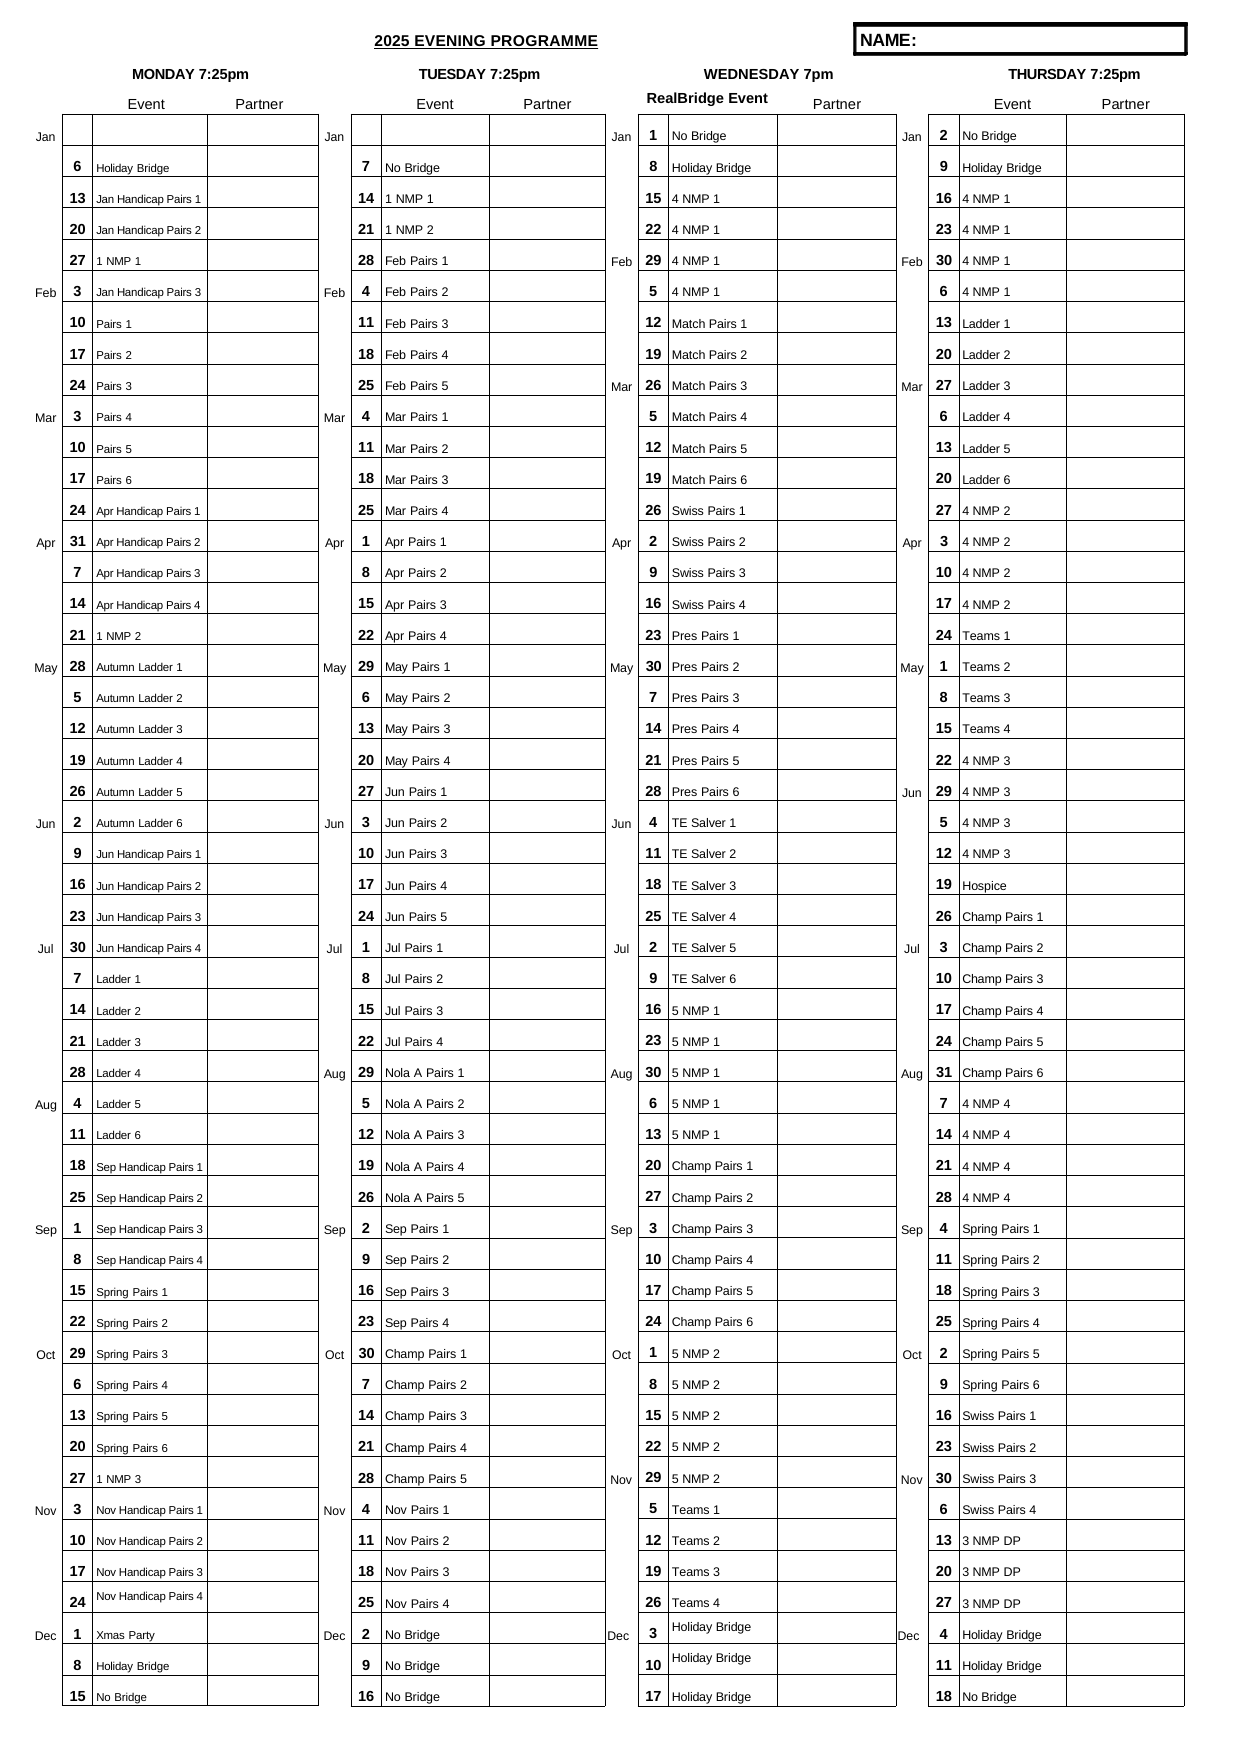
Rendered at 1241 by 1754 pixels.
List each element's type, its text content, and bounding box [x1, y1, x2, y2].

table_cell [93, 1676, 207, 1705]
table_cell [63, 208, 92, 239]
table_cell [93, 1082, 207, 1113]
table_cell [63, 1582, 92, 1612]
table_cell Jun [897, 731, 926, 872]
table_cell [63, 333, 92, 364]
table_header Jan [321, 91, 348, 216]
table_cell [208, 708, 318, 738]
table_cell [208, 614, 318, 644]
table_cell [208, 146, 318, 176]
table_cell [63, 926, 92, 957]
table_cell [93, 521, 207, 551]
table_cell [93, 177, 207, 207]
table_cell Mar [897, 325, 926, 466]
table_cell [208, 1676, 318, 1705]
table_cell [93, 1332, 207, 1363]
table_cell [93, 770, 207, 800]
table_cell [348, 114, 606, 1708]
table_cell [63, 1301, 92, 1331]
table_cell Sep [897, 1153, 926, 1293]
table_cell [63, 1020, 92, 1050]
table_cell [208, 864, 318, 894]
table_cell [63, 1364, 92, 1394]
table_cell May [606, 606, 635, 747]
table_cell [63, 677, 92, 707]
table_cell [208, 302, 318, 332]
table_cell [63, 458, 92, 488]
table_cell May [897, 606, 926, 731]
table_cell [93, 645, 207, 676]
table_cell [635, 114, 897, 1708]
table_cell Apr [606, 466, 635, 606]
table_cell [63, 708, 92, 738]
table_cell [208, 1644, 318, 1675]
table_cell [208, 1551, 318, 1581]
table_cell [93, 489, 207, 520]
table_cell [93, 271, 207, 301]
table_cell May [33, 606, 59, 747]
table_header RealBridge Event [635, 91, 790, 113]
table_cell [63, 583, 92, 613]
table_cell [208, 365, 318, 395]
table_cell Dec [606, 1559, 635, 1708]
table_cell Mar [606, 325, 635, 466]
table_cell [208, 1176, 318, 1206]
table_cell [63, 895, 92, 925]
table_cell [208, 1145, 318, 1175]
table_cell [63, 989, 92, 1019]
table_cell [63, 958, 92, 988]
table_cell [208, 240, 318, 270]
table_cell [63, 302, 92, 332]
table_cell [63, 1239, 92, 1269]
table_cell [93, 208, 207, 239]
table_cell [93, 833, 207, 863]
table_cell [208, 458, 318, 488]
table_cell [93, 1051, 207, 1081]
picture [853, 22, 1188, 31]
table_cell Nov [321, 1434, 348, 1574]
table_cell [63, 1332, 92, 1363]
table_cell [63, 1520, 92, 1550]
table_cell [208, 1395, 318, 1425]
table_cell [63, 1145, 92, 1175]
table_cell [208, 1270, 318, 1300]
table_cell [208, 1239, 318, 1269]
table_cell [63, 833, 92, 863]
table_cell [208, 1051, 318, 1081]
table_cell Jul [321, 887, 348, 1012]
table_cell [93, 1020, 207, 1050]
table_cell [93, 895, 207, 925]
table_cell [63, 1457, 92, 1487]
table_cell [93, 708, 207, 738]
table_cell Aug [606, 1012, 635, 1153]
table_cell [93, 365, 207, 395]
table_cell [208, 1457, 318, 1487]
table_cell [208, 1301, 318, 1331]
table_cell Apr [33, 481, 59, 606]
table_cell [93, 1644, 207, 1675]
table_cell [93, 926, 207, 957]
table_cell [208, 1332, 318, 1363]
table_cell Feb [321, 216, 348, 357]
table_cell [93, 1520, 207, 1550]
table_cell [63, 645, 92, 676]
table_cell [93, 989, 207, 1019]
table_cell [93, 1551, 207, 1581]
table_cell [208, 1582, 318, 1612]
table_cell Oct [33, 1293, 59, 1433]
table_cell [208, 989, 318, 1019]
picture [853, 51, 1188, 56]
table_cell Apr [321, 481, 348, 606]
table_cell [63, 1613, 92, 1643]
table_cell [93, 396, 207, 426]
table_cell Aug [321, 1012, 348, 1153]
table_cell [63, 1488, 92, 1519]
table_cell Apr [897, 466, 926, 606]
table_cell [63, 1644, 92, 1675]
table_cell [63, 240, 92, 270]
table_cell [63, 177, 92, 207]
table_cell [93, 1488, 207, 1519]
table_cell [208, 895, 318, 925]
table_cell Sep [606, 1153, 635, 1293]
table_cell [63, 739, 92, 769]
table_cell [208, 770, 318, 800]
table_cell [208, 489, 318, 520]
table_cell [208, 1488, 318, 1519]
table_cell [208, 1364, 318, 1394]
table_cell [63, 864, 92, 894]
table_cell [208, 552, 318, 582]
table_cell [93, 1270, 207, 1300]
table_cell [63, 146, 92, 176]
table_cell [93, 801, 207, 832]
text 2025 EVENING PROGRAMME NAME: [374, 31, 1191, 51]
table_cell [93, 1145, 207, 1175]
table_cell Dec [33, 1574, 59, 1708]
table_cell [63, 801, 92, 832]
table_cell [93, 1364, 207, 1394]
table_cell [208, 333, 318, 364]
table_cell [208, 1020, 318, 1050]
table_cell [208, 1613, 318, 1643]
table_cell Sep [33, 1168, 59, 1293]
table_header Jan [33, 91, 59, 216]
table_cell [93, 1301, 207, 1331]
table_cell [93, 552, 207, 582]
text MONDAY 7:25pm TUESDAY 7:25pm WEDNESDAY 7pm THURSDAY 7:25pm [132, 67, 1191, 82]
table_cell Dec [897, 1559, 926, 1708]
table_cell Feb [33, 216, 59, 357]
table_cell Mar [33, 357, 59, 481]
table_cell [208, 427, 318, 457]
table_cell [63, 115, 92, 145]
table_cell [93, 1582, 207, 1612]
table_cell [93, 864, 207, 894]
table_cell [208, 396, 318, 426]
table_header Jan [606, 91, 635, 200]
table_cell [93, 614, 207, 644]
table_cell [63, 1082, 92, 1113]
table_cell [93, 427, 207, 457]
table_cell [63, 1270, 92, 1300]
table_cell [208, 583, 318, 613]
table_cell [208, 833, 318, 863]
table_cell May [321, 606, 348, 747]
table_cell [93, 1613, 207, 1643]
table_cell Jun [321, 747, 348, 887]
table_cell [93, 1176, 207, 1206]
table_cell Nov [897, 1418, 926, 1558]
table_cell Aug [897, 1012, 926, 1153]
table_cell [208, 739, 318, 769]
table_cell [208, 177, 318, 207]
table_cell [208, 645, 318, 676]
table_cell Jun [606, 747, 635, 887]
table_cell [208, 1082, 318, 1113]
table_cell Oct [897, 1293, 926, 1418]
table_cell [63, 1207, 92, 1238]
table_cell [93, 739, 207, 769]
table_header Event [926, 91, 1066, 113]
table_cell [93, 583, 207, 613]
table_cell [208, 677, 318, 707]
table_cell [63, 521, 92, 551]
table_cell [63, 1676, 92, 1705]
table_cell [63, 1426, 92, 1456]
table_cell [208, 1207, 318, 1238]
table_cell [93, 1426, 207, 1456]
table_cell Mar [321, 357, 348, 481]
table_cell Jul [606, 887, 635, 1012]
table_cell [93, 240, 207, 270]
table_cell [208, 1520, 318, 1550]
table_cell Jul [33, 887, 59, 1028]
table_cell [63, 271, 92, 301]
table_cell [63, 1051, 92, 1081]
table_cell [93, 333, 207, 364]
table_cell Sep [321, 1153, 348, 1293]
table_cell [208, 1114, 318, 1144]
table_header Partner [488, 91, 606, 113]
table_cell Nov [33, 1434, 59, 1574]
table_cell [93, 1239, 207, 1269]
table_cell [93, 1457, 207, 1487]
table_header Partner [790, 91, 897, 113]
table_cell [208, 1426, 318, 1456]
table_header Partner [200, 91, 321, 113]
table_cell [63, 1114, 92, 1144]
table_cell [63, 489, 92, 520]
table_cell [63, 365, 92, 395]
table_cell Oct [606, 1293, 635, 1418]
table_cell [63, 770, 92, 800]
table_cell [63, 1551, 92, 1581]
table_cell [208, 271, 318, 301]
table_cell [93, 146, 207, 176]
table_cell [208, 521, 318, 551]
table_cell [208, 801, 318, 832]
table_cell [63, 552, 92, 582]
table_cell [208, 958, 318, 988]
table_cell Dec [321, 1574, 348, 1708]
table_cell [93, 677, 207, 707]
table_cell Feb [606, 200, 635, 325]
table_cell [63, 1176, 92, 1206]
table_cell Feb [897, 200, 926, 325]
table_cell [93, 1395, 207, 1425]
table_cell Nov [606, 1418, 635, 1558]
table_cell [63, 1395, 92, 1425]
table_cell [93, 1207, 207, 1238]
table_cell [208, 115, 318, 145]
table_cell [208, 208, 318, 239]
table_cell [93, 958, 207, 988]
table_cell [63, 614, 92, 644]
table_cell [208, 926, 318, 957]
table_cell [63, 396, 92, 426]
table_header Event [348, 91, 488, 113]
table_cell Jul [897, 872, 926, 1012]
table_cell [93, 115, 207, 145]
table_cell [93, 458, 207, 488]
table_cell Oct [321, 1293, 348, 1433]
table_header Event [60, 91, 200, 113]
table_cell Aug [33, 1028, 59, 1168]
table_cell [93, 1114, 207, 1144]
table_header Jan [897, 91, 926, 200]
table_header Partner [1066, 91, 1186, 113]
table_cell [926, 114, 1186, 1708]
table_cell [93, 302, 207, 332]
table_cell Jun [33, 747, 59, 887]
table_cell [63, 427, 92, 457]
